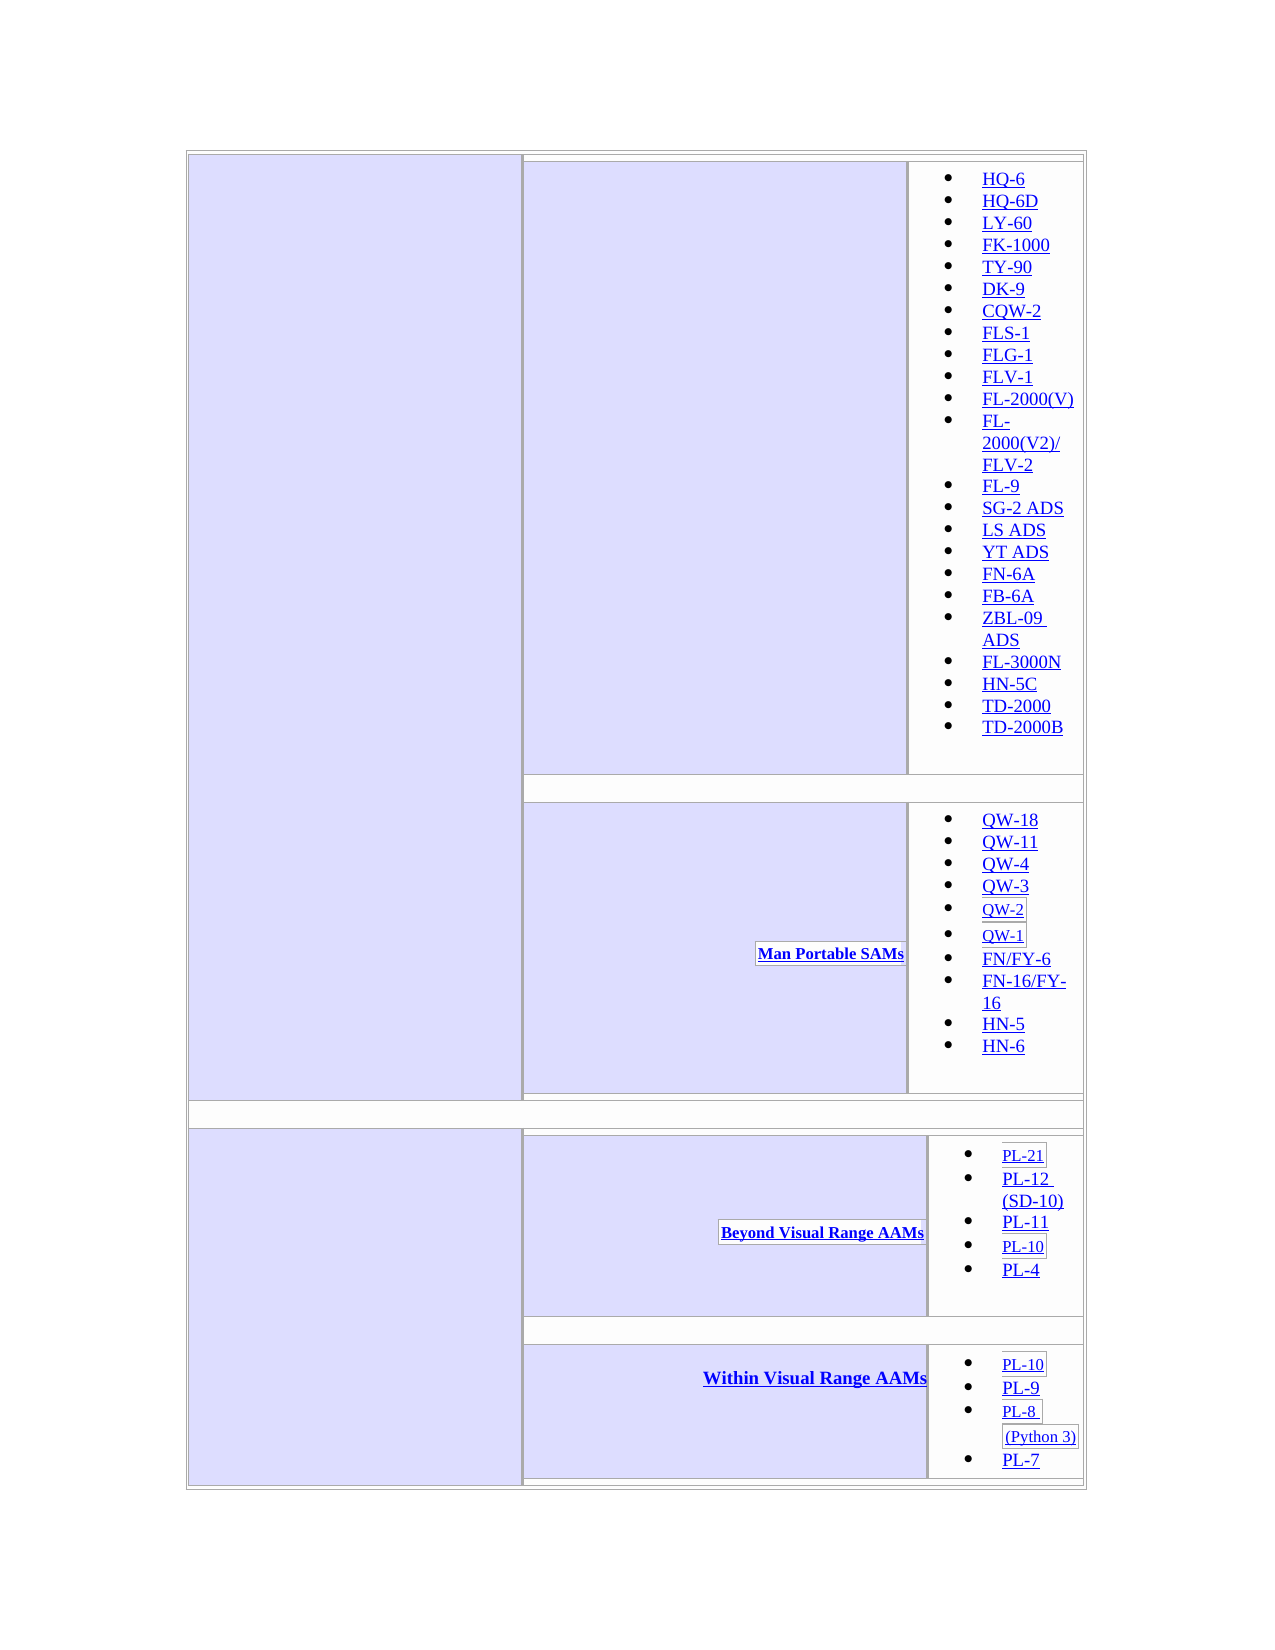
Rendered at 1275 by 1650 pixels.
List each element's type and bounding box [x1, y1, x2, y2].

table_header [187, 151, 1086, 1488]
